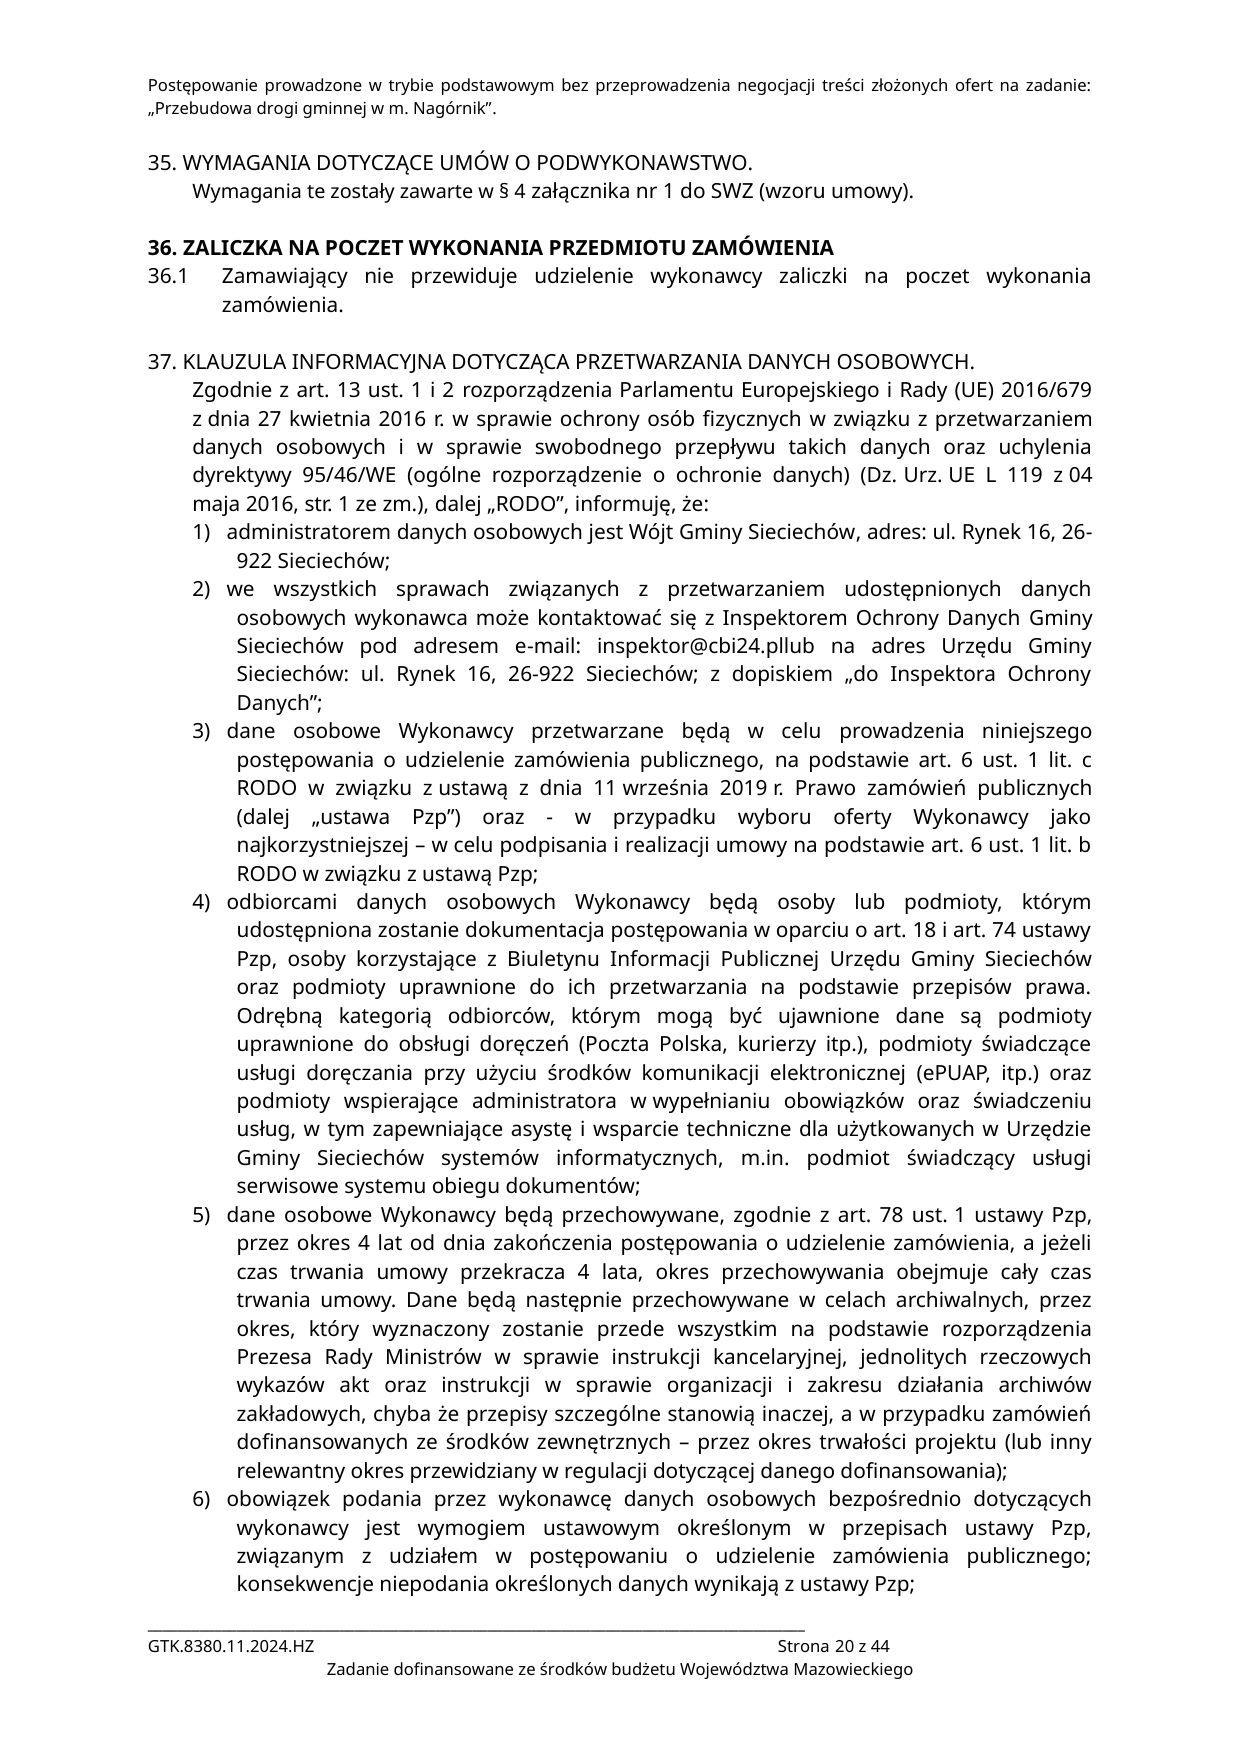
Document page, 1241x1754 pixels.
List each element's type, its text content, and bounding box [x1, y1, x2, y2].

list Zgodnie z art. 13 ust. 1 i 2 rozporządzenia Parlamentu Europejskiego i Rady (UE) 2016/679 z dnia 27 kwietnia 2016 r. w sprawie ochrony osób fizycznych w związku z przetwarzaniem danych osobowych i w sprawie swobodnego przepływu takich danych oraz uchylenia dyrektywy 95/46/WE (ogólne rozporządzenie o ochronie danych) (Dz. Urz. UE L 119 z 04 maja 2016, str. 1 ze zm.), dalej „RODO”, informuję, że: [192, 375, 1092, 517]
list 1) administratorem danych osobowych jest Wójt Gminy Sieciechów, adres: ul. Rynek 16, 26-922 Sieciechów; [192, 517, 1092, 574]
list 37. KLAUZULA INFORMACYJNA DOTYCZĄCA PRZETWARZANIA DANYCH OSOBOWYCH. [148, 347, 1092, 375]
list 6) obowiązek podania przez wykonawcę danych osobowych bezpośrednio dotyczących wykonawcy jest wymogiem ustawowym określonym w przepisach ustawy Pzp, związanym z udziałem w postępowaniu o udzielenie zamówienia publicznego; konsekwencje niepodania określonych danych wynikają z ustawy Pzp; [192, 1484, 1092, 1598]
list 2) we wszystkich sprawach związanych z przetwarzaniem udostępnionych danych osobowych wykonawca może kontaktować się z Inspektorem Ochrony Danych Gminy Sieciechów pod adresem e-mail: inspektor@cbi24.pllub na adres Urzędu Gminy Sieciechów: ul. Rynek 16, 26-922 Sieciechów; z dopiskiem „do Inspektora Ochrony Danych”; [192, 574, 1092, 716]
list 36.1 Zamawiający nie przewiduje udzielenie wykonawcy zaliczki na poczet wykonania zamówienia. [148, 261, 1092, 318]
list 5) dane osobowe Wykonawcy będą przechowywane, zgodnie z art. 78 ust. 1 ustawy Pzp, przez okres 4 lat od dnia zakończenia postępowania o udzielenie zamówienia, a jeżeli czas trwania umowy przekracza 4 lata, okres przechowywania obejmuje cały czas trwania umowy. Dane będą następnie przechowywane w celach archiwalnych, przez okres, który wyznaczony zostanie przede wszystkim na podstawie rozporządzenia Prezesa Rady Ministrów w sprawie instrukcji kancelaryjnej, jednolitych rzeczowych wykazów akt oraz instrukcji w sprawie organizacji i zakresu działania archiwów zakładowych, chyba że przepisy szczególne stanowią inaczej, a w przypadku zamówień dofinansowanych ze środków zewnętrznych – przez okres trwałości projektu (lub inny relewantny okres przewidziany w regulacji dotyczącej danego dofinansowania); [192, 1200, 1092, 1484]
list 4) odbiorcami danych osobowych Wykonawcy będą osoby lub podmioty, którym udostępniona zostanie dokumentacja postępowania w oparciu o art. 18 i art. 74 ustawy Pzp, osoby korzystające z Biuletynu Informacji Publicznej Urzędu Gminy Sieciechów oraz podmioty uprawnione do ich przetwarzania na podstawie przepisów prawa. Odrębną kategorią odbiorców, którym mogą być ujawnione dane są podmioty uprawnione do obsługi doręczeń (Poczta Polska, kurierzy itp.), podmioty świadczące usługi doręczania przy użyciu środków komunikacji elektronicznej (ePUAP, itp.) oraz podmioty wspierające administratora w wypełnianiu obowiązków oraz świadczeniu usług, w tym zapewniające asystę i wsparcie techniczne dla użytkowanych w Urzędzie Gminy Sieciechów systemów informatycznych, m.in. podmiot świadczący usługi serwisowe systemu obiegu dokumentów; [192, 887, 1092, 1200]
text 35. WYMAGANIA DOTYCZĄCE UMÓW O PODWYKONAWSTWO. [148, 148, 1092, 176]
text Wymagania te zostały zawarte w § 4 załącznika nr 1 do SWZ (wzoru umowy). [192, 176, 1092, 204]
text 36. ZALICZKA NA POCZET WYKONANIA PRZEDMIOTU ZAMÓWIENIA [148, 233, 1092, 261]
list 3) dane osobowe Wykonawcy przetwarzane będą w celu prowadzenia niniejszego postępowania o udzielenie zamówienia publicznego, na podstawie art. 6 ust. 1 lit. c RODO w związku z ustawą z dnia 11 września 2019 r. Prawo zamówień publicznych (dalej „ustawa Pzp”) oraz - w przypadku wyboru oferty Wykonawcy jako najkorzystniejszej – w celu podpisania i realizacji umowy na podstawie art. 6 ust. 1 lit. b RODO w związku z ustawą Pzp; [192, 716, 1092, 887]
